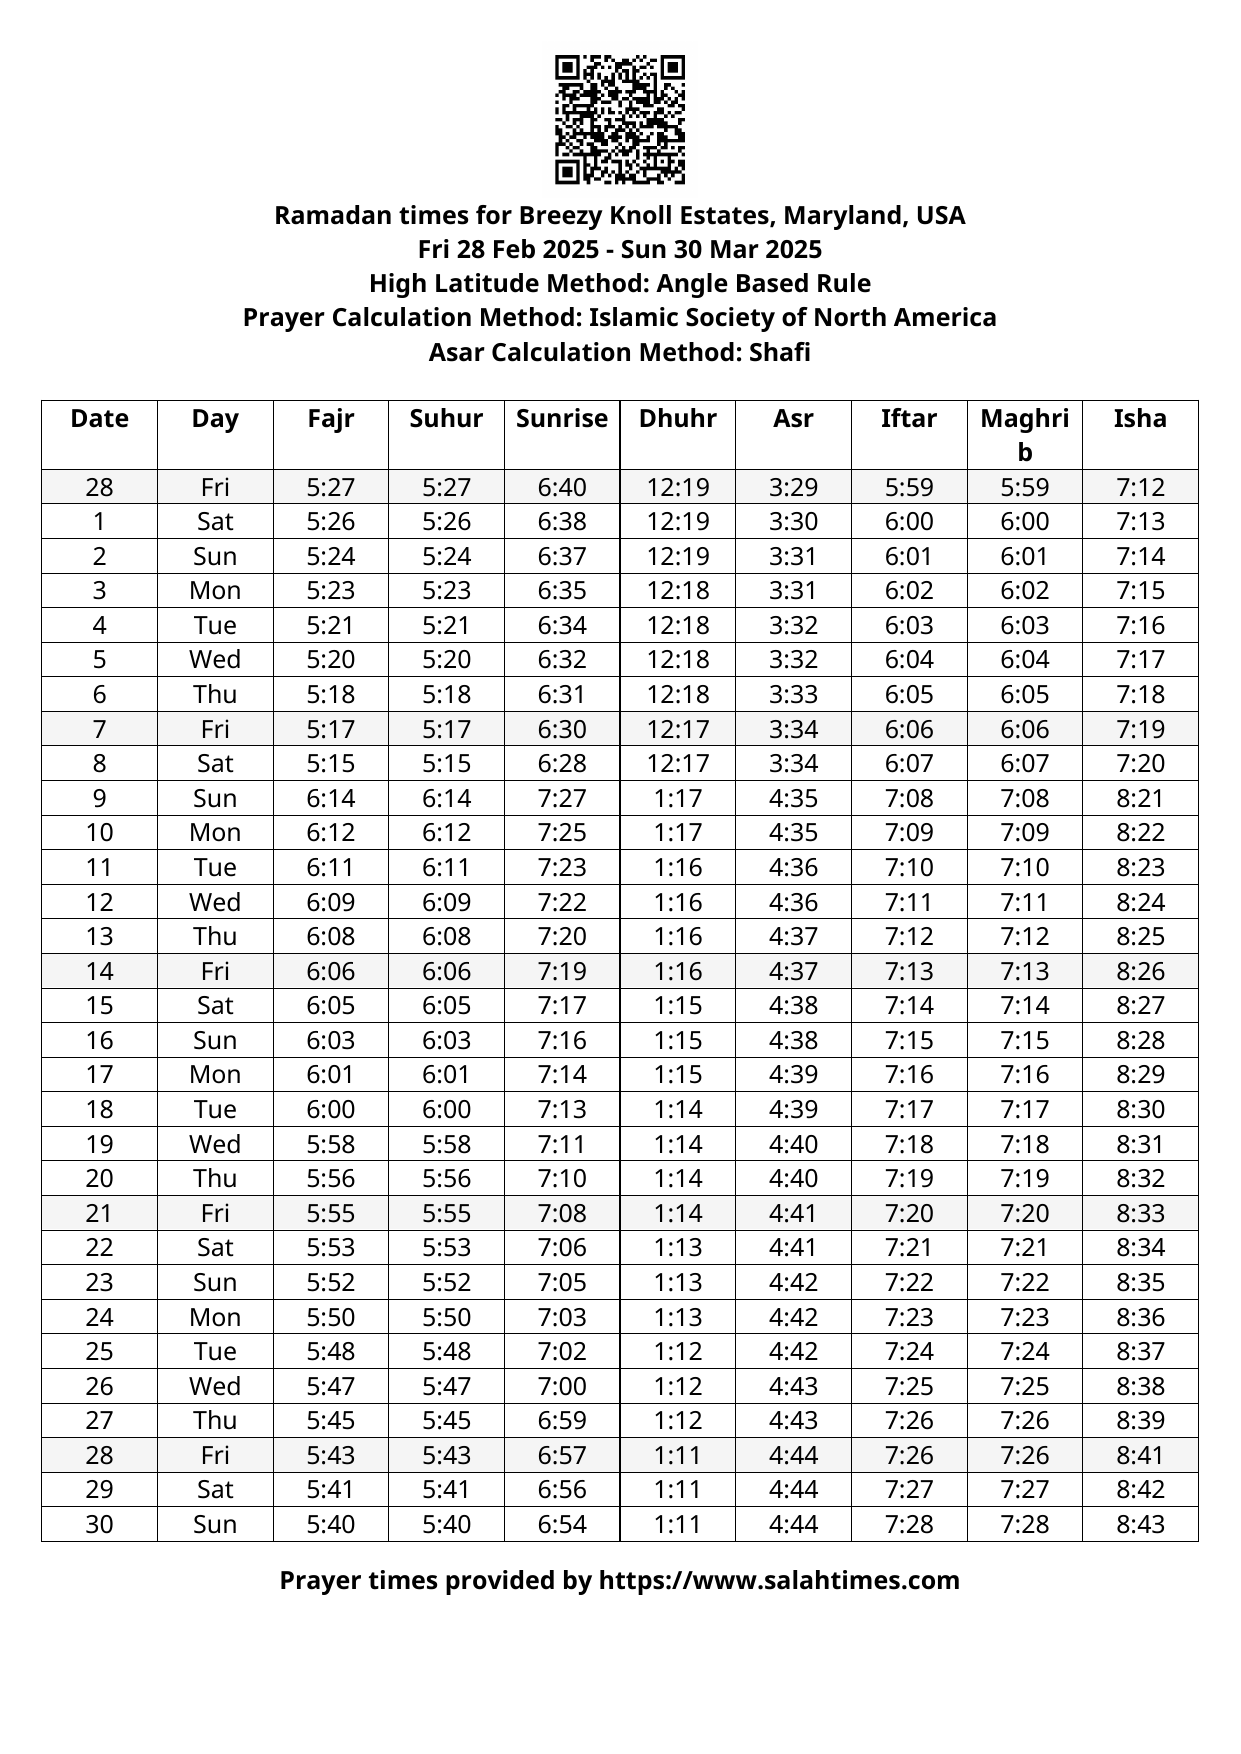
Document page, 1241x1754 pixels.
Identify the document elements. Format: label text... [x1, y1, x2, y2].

table_cell Thu [158, 677, 273, 711]
table_cell 20 [42, 1161, 157, 1195]
table_cell 6:40 [505, 470, 619, 503]
table_cell 4:44 [736, 1507, 851, 1541]
table_cell 12 [42, 885, 157, 918]
table_cell 18 [42, 1092, 157, 1126]
table_cell 12:18 [621, 643, 735, 676]
text Prayer Calculation Method: Islamic Society of North America [42, 300, 1198, 334]
table_cell 6:05 [852, 677, 967, 711]
table_cell 8:27 [1083, 989, 1198, 1022]
table_cell 5:18 [389, 677, 504, 711]
table_cell 6:03 [389, 1023, 504, 1057]
table_cell 6:38 [505, 504, 619, 538]
table_cell 6:00 [274, 1092, 388, 1126]
table_cell 7:13 [1083, 504, 1198, 538]
table_cell 7:17 [968, 1092, 1082, 1126]
table_cell 6:07 [852, 746, 967, 780]
table_cell 7:09 [852, 816, 967, 849]
table_cell 6:35 [505, 574, 619, 607]
table_cell 5:23 [274, 574, 388, 607]
table_cell 6:14 [274, 781, 388, 814]
table_cell 7:25 [852, 1369, 967, 1402]
table_header Suhur [389, 401, 504, 469]
table_cell 12:18 [621, 574, 735, 607]
table_cell 4:43 [736, 1369, 851, 1402]
table_cell 3:31 [736, 574, 851, 607]
table_cell 7:26 [852, 1438, 967, 1472]
table_cell 8 [42, 746, 157, 780]
table_cell 5:47 [274, 1369, 388, 1402]
table_cell 15 [42, 989, 157, 1022]
table_cell 7:16 [852, 1058, 967, 1091]
table_cell Fri [158, 954, 273, 987]
table_cell 6:03 [968, 608, 1082, 642]
table_cell 1 [42, 504, 157, 538]
table_cell 6:03 [274, 1023, 388, 1057]
table_cell 3:34 [736, 712, 851, 745]
table_cell 14 [42, 954, 157, 987]
table_cell 1:13 [621, 1265, 735, 1299]
table_cell 5:55 [389, 1196, 504, 1229]
table_cell 7:27 [505, 781, 619, 814]
table_cell 1:12 [621, 1369, 735, 1402]
table_cell 8:23 [1083, 850, 1198, 884]
table_header Asr [736, 401, 851, 469]
table_cell 7:13 [968, 954, 1082, 987]
table_cell 12:18 [621, 677, 735, 711]
table_cell 7:08 [968, 781, 1082, 814]
table_cell 5:53 [274, 1231, 388, 1264]
table_cell 26 [42, 1369, 157, 1402]
table_cell Fri [158, 712, 273, 745]
table_cell 8:39 [1083, 1404, 1198, 1437]
table_cell 5:15 [389, 746, 504, 780]
table_cell 7:14 [505, 1058, 619, 1091]
table_cell 1:11 [621, 1473, 735, 1506]
table_cell 7:24 [968, 1334, 1082, 1368]
table_cell 1:14 [621, 1127, 735, 1160]
picture [542, 41, 699, 198]
table_header Isha [1083, 401, 1198, 469]
table_cell 4:38 [736, 1023, 851, 1057]
table_cell 7:11 [505, 1127, 619, 1160]
table_cell 7:14 [852, 989, 967, 1022]
table_cell 1:17 [621, 816, 735, 849]
table_cell 7:17 [852, 1092, 967, 1126]
table_cell 1:11 [621, 1507, 735, 1541]
table_cell 6:34 [505, 608, 619, 642]
table_cell 5:41 [389, 1473, 504, 1506]
table_cell 5:43 [274, 1438, 388, 1472]
table_cell 1:16 [621, 850, 735, 884]
table_cell 7:10 [852, 850, 967, 884]
table_cell 5:52 [389, 1265, 504, 1299]
table_cell 1:12 [621, 1404, 735, 1437]
table_cell Fri [158, 470, 273, 503]
table_cell 4:35 [736, 781, 851, 814]
table_cell Sun [158, 1023, 273, 1057]
table_cell Fri [158, 1438, 273, 1472]
table_cell 6:06 [968, 712, 1082, 745]
table_cell 5:50 [389, 1300, 504, 1333]
table_cell 6:37 [505, 539, 619, 572]
table_cell 7:18 [1083, 677, 1198, 711]
table_cell 7:00 [505, 1369, 619, 1402]
table_cell 25 [42, 1334, 157, 1368]
table_cell 4:36 [736, 850, 851, 884]
table_cell Mon [158, 1300, 273, 1333]
table_cell Sat [158, 746, 273, 780]
table_cell 7:28 [968, 1507, 1082, 1541]
table_cell 12:19 [621, 539, 735, 572]
table_cell 2 [42, 539, 157, 572]
table_cell 5:40 [389, 1507, 504, 1541]
table_cell 7:02 [505, 1334, 619, 1368]
table_cell 24 [42, 1300, 157, 1333]
table_cell 1:16 [621, 919, 735, 953]
table_cell 3:32 [736, 643, 851, 676]
table_cell 4:37 [736, 919, 851, 953]
table_cell 6:11 [274, 850, 388, 884]
text Fri 28 Feb 2025 - Sun 30 Mar 2025 [42, 232, 1198, 266]
table_cell 6:54 [505, 1507, 619, 1541]
table_cell 3:32 [736, 608, 851, 642]
table_cell 7:13 [852, 954, 967, 987]
table_cell Tue [158, 1334, 273, 1368]
table_cell Fri [158, 1196, 273, 1229]
table_cell 4:40 [736, 1127, 851, 1160]
table_cell 5:40 [274, 1507, 388, 1541]
table_cell 8:29 [1083, 1058, 1198, 1091]
table_cell 6:01 [274, 1058, 388, 1091]
table_cell 4:43 [736, 1404, 851, 1437]
table_cell 7:10 [505, 1161, 619, 1195]
table_cell 6:30 [505, 712, 619, 745]
table_cell 5:58 [274, 1127, 388, 1160]
table_cell 6:31 [505, 677, 619, 711]
table_cell 8:30 [1083, 1092, 1198, 1126]
table_cell 8:41 [1083, 1438, 1198, 1472]
table_cell 6:03 [852, 608, 967, 642]
table_cell 4 [42, 608, 157, 642]
table_cell 6:00 [389, 1092, 504, 1126]
table_cell 7:14 [968, 989, 1082, 1022]
table_cell 8:35 [1083, 1265, 1198, 1299]
table_cell 6:02 [852, 574, 967, 607]
table_cell 19 [42, 1127, 157, 1160]
table_cell Sun [158, 539, 273, 572]
table_cell 7:28 [852, 1507, 967, 1541]
table_cell 6:06 [274, 954, 388, 987]
table_cell 6:05 [389, 989, 504, 1022]
table_cell 8:38 [1083, 1369, 1198, 1402]
table_header Sunrise [505, 401, 619, 469]
table_cell 7:08 [505, 1196, 619, 1229]
table_cell 7:12 [852, 919, 967, 953]
table_cell 5:24 [274, 539, 388, 572]
table_cell 5:21 [274, 608, 388, 642]
table_cell 1:14 [621, 1161, 735, 1195]
table_cell 5:20 [274, 643, 388, 676]
table_cell 6:57 [505, 1438, 619, 1472]
table_cell 7:20 [852, 1196, 967, 1229]
table_cell 1:14 [621, 1092, 735, 1126]
table_cell Wed [158, 885, 273, 918]
table_cell 7:16 [968, 1058, 1082, 1091]
table_cell 7:23 [852, 1300, 967, 1333]
table_cell 7:23 [505, 850, 619, 884]
table_cell 5:55 [274, 1196, 388, 1229]
table_cell 5:23 [389, 574, 504, 607]
table_cell 6:00 [852, 504, 967, 538]
table_cell 4:41 [736, 1231, 851, 1264]
table_cell 5:41 [274, 1473, 388, 1506]
table_cell Thu [158, 1161, 273, 1195]
table_cell 8:26 [1083, 954, 1198, 987]
table_cell 12:19 [621, 504, 735, 538]
table_cell Mon [158, 574, 273, 607]
table_cell 5:47 [389, 1369, 504, 1402]
table_cell 5:26 [274, 504, 388, 538]
table_cell 6:02 [968, 574, 1082, 607]
table_cell 1:16 [621, 954, 735, 987]
table_cell 6:32 [505, 643, 619, 676]
table_cell 7:20 [1083, 746, 1198, 780]
table_cell 3:31 [736, 539, 851, 572]
table_cell Sat [158, 989, 273, 1022]
table_cell Mon [158, 1058, 273, 1091]
table_cell 3:33 [736, 677, 851, 711]
table_header Fajr [274, 401, 388, 469]
table_cell 5:26 [389, 504, 504, 538]
text Ramadan times for Breezy Knoll Estates, Maryland, USA [42, 198, 1198, 232]
table_cell 7:12 [968, 919, 1082, 953]
table_cell 5:24 [389, 539, 504, 572]
table_cell 7:15 [1083, 574, 1198, 607]
table_cell 7:18 [852, 1127, 967, 1160]
table_header Iftar [852, 401, 967, 469]
table_cell 5:20 [389, 643, 504, 676]
table_cell 6:06 [852, 712, 967, 745]
table_cell 29 [42, 1473, 157, 1506]
table_cell 1:12 [621, 1334, 735, 1368]
table_cell 6:08 [274, 919, 388, 953]
table_cell 5:53 [389, 1231, 504, 1264]
table_cell 6:12 [274, 816, 388, 849]
table_cell 6:08 [389, 919, 504, 953]
table_cell Sat [158, 1231, 273, 1264]
table_cell 12:17 [621, 712, 735, 745]
table_header Day [158, 401, 273, 469]
table_cell 7:10 [968, 850, 1082, 884]
table_cell 7:23 [968, 1300, 1082, 1333]
table_cell 4:40 [736, 1161, 851, 1195]
table_cell 12:17 [621, 746, 735, 780]
table_cell 1:15 [621, 1023, 735, 1057]
table_cell 6:07 [968, 746, 1082, 780]
table_cell 6:59 [505, 1404, 619, 1437]
table_cell 8:21 [1083, 781, 1198, 814]
table_cell 7:13 [505, 1092, 619, 1126]
table_cell 11 [42, 850, 157, 884]
table_cell 7:05 [505, 1265, 619, 1299]
table_cell 7:25 [505, 816, 619, 849]
table_cell Thu [158, 1404, 273, 1437]
table_cell 6:01 [389, 1058, 504, 1091]
table_cell 7:19 [1083, 712, 1198, 745]
table_cell 8:25 [1083, 919, 1198, 953]
table_cell 5:52 [274, 1265, 388, 1299]
table_cell 16 [42, 1023, 157, 1057]
table_cell 7:14 [1083, 539, 1198, 572]
table_cell 7:22 [852, 1265, 967, 1299]
table_cell 5:45 [274, 1404, 388, 1437]
table_cell 3:34 [736, 746, 851, 780]
table_cell Wed [158, 1369, 273, 1402]
table_cell 4:42 [736, 1265, 851, 1299]
table_cell 5:48 [274, 1334, 388, 1368]
table_cell 1:13 [621, 1300, 735, 1333]
table_cell 1:11 [621, 1438, 735, 1472]
table_cell 6:11 [389, 850, 504, 884]
table_cell 4:42 [736, 1300, 851, 1333]
table_cell 28 [42, 470, 157, 503]
table_cell 5:17 [274, 712, 388, 745]
table_cell 6:01 [968, 539, 1082, 572]
table_cell 5:48 [389, 1334, 504, 1368]
table_cell 4:38 [736, 989, 851, 1022]
table_cell 8:22 [1083, 816, 1198, 849]
table_cell 4:44 [736, 1438, 851, 1472]
table_cell 7:27 [968, 1473, 1082, 1506]
table_cell 4:42 [736, 1334, 851, 1368]
table_cell 7:12 [1083, 470, 1198, 503]
table_cell Wed [158, 643, 273, 676]
table_cell Mon [158, 816, 273, 849]
table_cell 4:35 [736, 816, 851, 849]
table_cell 7:21 [968, 1231, 1082, 1264]
text Asar Calculation Method: Shafi [42, 334, 1198, 368]
table_cell 4:36 [736, 885, 851, 918]
table_cell 7:17 [505, 989, 619, 1022]
table_cell 5:43 [389, 1438, 504, 1472]
table_cell Tue [158, 608, 273, 642]
text High Latitude Method: Angle Based Rule [42, 266, 1198, 300]
table_cell 6:00 [968, 504, 1082, 538]
table_cell 8:28 [1083, 1023, 1198, 1057]
table_cell 12:18 [621, 608, 735, 642]
table_cell 6:56 [505, 1473, 619, 1506]
table_cell 17 [42, 1058, 157, 1091]
table_cell 7:16 [1083, 608, 1198, 642]
table_cell 4:39 [736, 1092, 851, 1126]
table_cell 1:15 [621, 989, 735, 1022]
table_cell 9 [42, 781, 157, 814]
table_cell 7:15 [852, 1023, 967, 1057]
table_cell 7:16 [505, 1023, 619, 1057]
table_cell 8:24 [1083, 885, 1198, 918]
table_header Dhuhr [621, 401, 735, 469]
table_cell 5:56 [274, 1161, 388, 1195]
table_cell Tue [158, 1092, 273, 1126]
table_cell 7 [42, 712, 157, 745]
table_cell 1:17 [621, 781, 735, 814]
table_cell 7:08 [852, 781, 967, 814]
table_cell 7:11 [968, 885, 1082, 918]
table_cell 5 [42, 643, 157, 676]
table_cell 6:06 [389, 954, 504, 987]
table_cell 5:58 [389, 1127, 504, 1160]
table_cell 7:03 [505, 1300, 619, 1333]
table_cell 7:19 [505, 954, 619, 987]
table_cell 1:16 [621, 885, 735, 918]
table_cell 7:26 [968, 1404, 1082, 1437]
table_cell 1:15 [621, 1058, 735, 1091]
table_cell 5:50 [274, 1300, 388, 1333]
table_cell 8:34 [1083, 1231, 1198, 1264]
table_cell 6:09 [389, 885, 504, 918]
table_cell 5:15 [274, 746, 388, 780]
table_cell Wed [158, 1127, 273, 1160]
table_cell 6:09 [274, 885, 388, 918]
table_cell 6:14 [389, 781, 504, 814]
table_cell Sat [158, 1473, 273, 1506]
table_cell 28 [42, 1438, 157, 1472]
table_cell 7:26 [852, 1404, 967, 1437]
table_cell 1:14 [621, 1196, 735, 1229]
table_cell Sun [158, 781, 273, 814]
table_cell 7:20 [968, 1196, 1082, 1229]
table_cell 5:59 [968, 470, 1082, 503]
table_cell 7:25 [968, 1369, 1082, 1402]
table_cell 5:59 [852, 470, 967, 503]
table_cell Tue [158, 850, 273, 884]
table_cell 13 [42, 919, 157, 953]
table_cell 22 [42, 1231, 157, 1264]
table_header Date [42, 401, 157, 469]
table_cell 8:43 [1083, 1507, 1198, 1541]
table_cell 6:28 [505, 746, 619, 780]
table_cell 8:37 [1083, 1334, 1198, 1368]
table_cell 23 [42, 1265, 157, 1299]
table_cell 5:21 [389, 608, 504, 642]
table_cell 7:09 [968, 816, 1082, 849]
table_cell 3 [42, 574, 157, 607]
table_cell 6 [42, 677, 157, 711]
table_cell 6:04 [852, 643, 967, 676]
table_cell 30 [42, 1507, 157, 1541]
table_cell 7:20 [505, 919, 619, 953]
table_cell 7:22 [505, 885, 619, 918]
table_cell 6:12 [389, 816, 504, 849]
table_cell 4:39 [736, 1058, 851, 1091]
table_cell 5:45 [389, 1404, 504, 1437]
table_cell 5:18 [274, 677, 388, 711]
table_cell 6:04 [968, 643, 1082, 676]
table_header Maghrib [968, 401, 1082, 469]
table_cell 1:13 [621, 1231, 735, 1264]
table_cell Sun [158, 1507, 273, 1541]
table_cell 7:06 [505, 1231, 619, 1264]
table_cell Sat [158, 504, 273, 538]
table_cell 5:27 [274, 470, 388, 503]
table_cell 10 [42, 816, 157, 849]
table_cell 7:19 [852, 1161, 967, 1195]
table_cell 21 [42, 1196, 157, 1229]
table_cell 5:56 [389, 1161, 504, 1195]
table_cell 4:44 [736, 1473, 851, 1506]
table_cell 7:15 [968, 1023, 1082, 1057]
table_cell 8:36 [1083, 1300, 1198, 1333]
table_cell 12:19 [621, 470, 735, 503]
table_cell 8:42 [1083, 1473, 1198, 1506]
table_cell 5:17 [389, 712, 504, 745]
table_cell 4:41 [736, 1196, 851, 1229]
table_cell 7:26 [968, 1438, 1082, 1472]
table_cell 6:01 [852, 539, 967, 572]
table_cell Sun [158, 1265, 273, 1299]
table_cell 7:11 [852, 885, 967, 918]
table_cell 7:24 [852, 1334, 967, 1368]
table_cell 7:18 [968, 1127, 1082, 1160]
text Prayer times provided by https://www.salahtimes.com [42, 1563, 1198, 1597]
table_cell 7:19 [968, 1161, 1082, 1195]
table_cell 7:27 [852, 1473, 967, 1506]
table_cell 6:05 [968, 677, 1082, 711]
table_cell 7:22 [968, 1265, 1082, 1299]
table_cell 7:17 [1083, 643, 1198, 676]
table_cell 7:21 [852, 1231, 967, 1264]
table_cell 8:31 [1083, 1127, 1198, 1160]
table_cell 6:05 [274, 989, 388, 1022]
table_cell 27 [42, 1404, 157, 1437]
table_cell 4:37 [736, 954, 851, 987]
table_cell 3:30 [736, 504, 851, 538]
table_cell 3:29 [736, 470, 851, 503]
table_cell 8:32 [1083, 1161, 1198, 1195]
table_cell 5:27 [389, 470, 504, 503]
table_cell 8:33 [1083, 1196, 1198, 1229]
table_cell Thu [158, 919, 273, 953]
